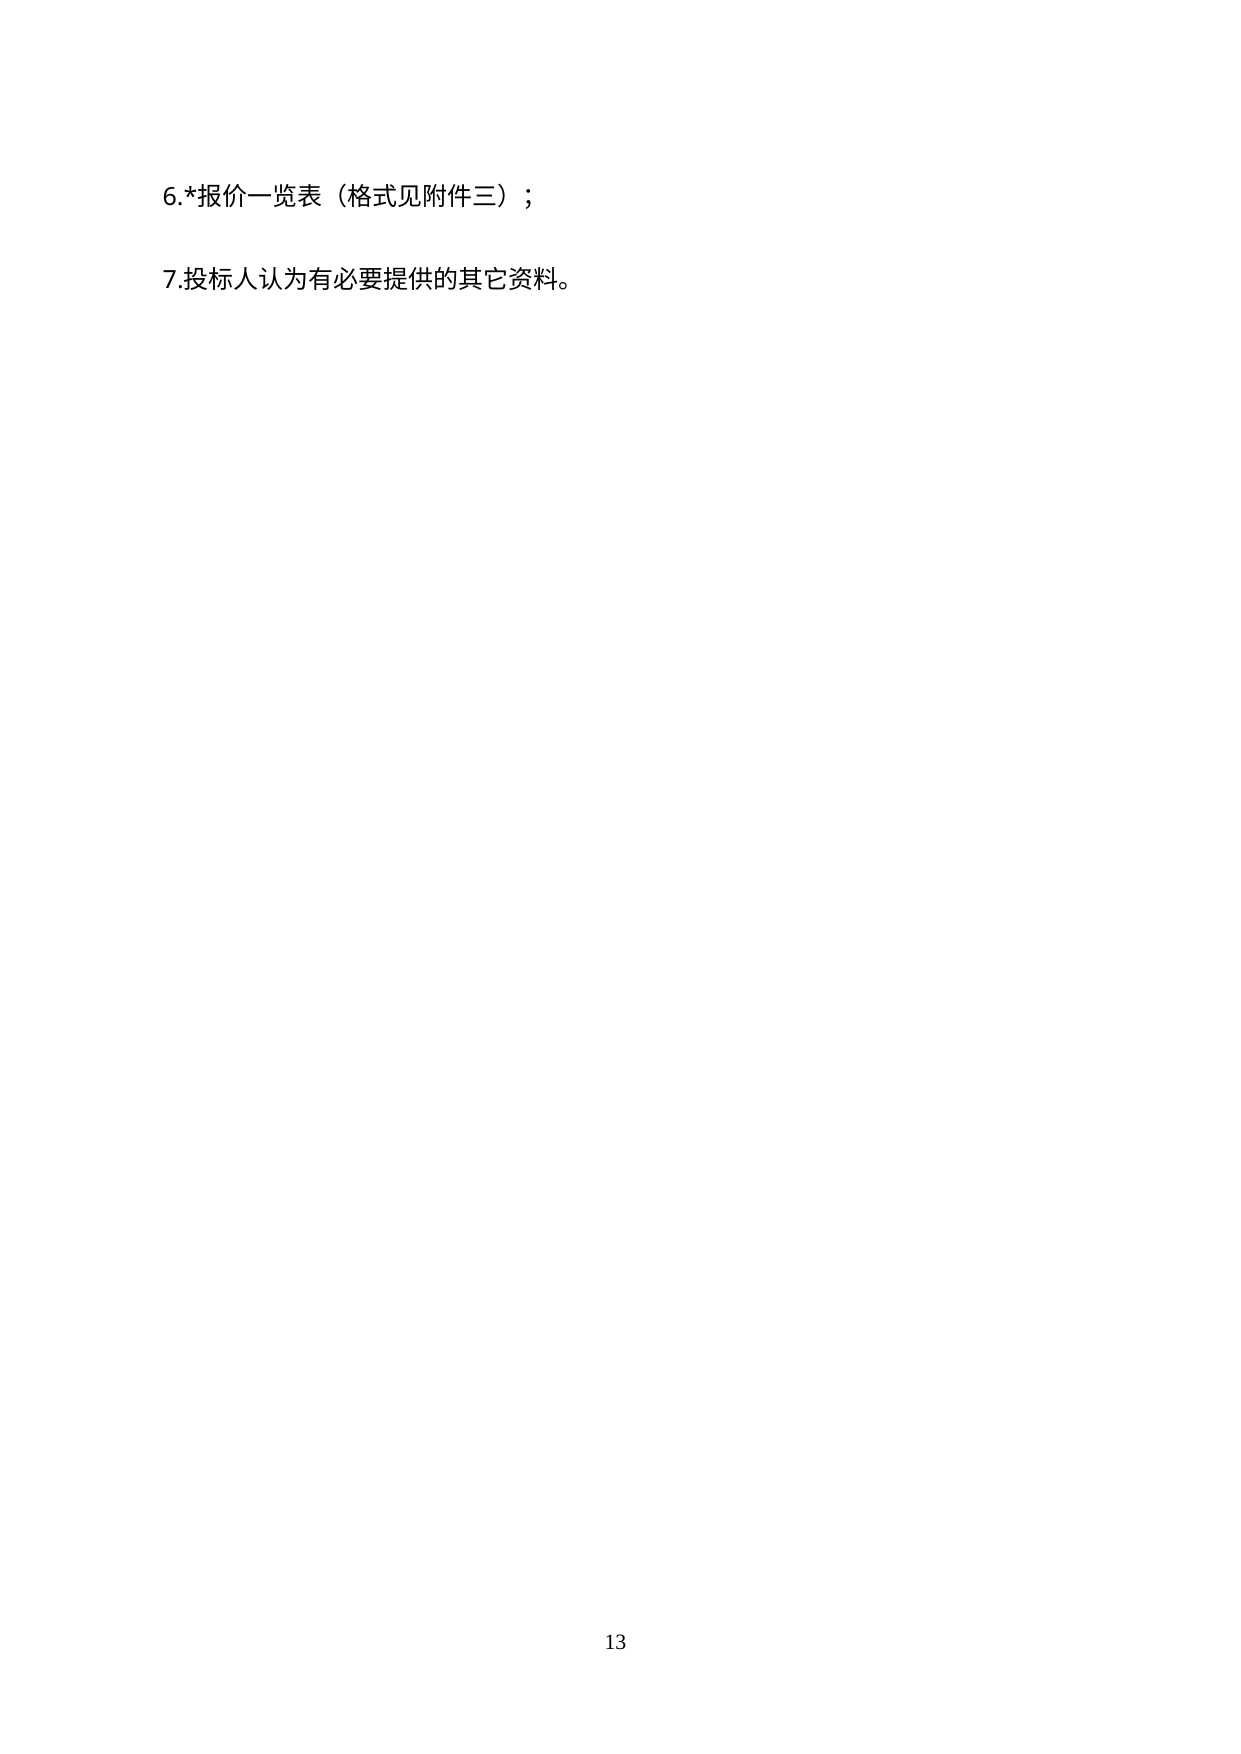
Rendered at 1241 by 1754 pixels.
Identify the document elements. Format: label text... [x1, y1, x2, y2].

text 7.投标人认为有必要提供的其它资料。 [112, 245, 1128, 310]
text 6.*报价一览表（格式见附件三）； [112, 162, 1128, 227]
